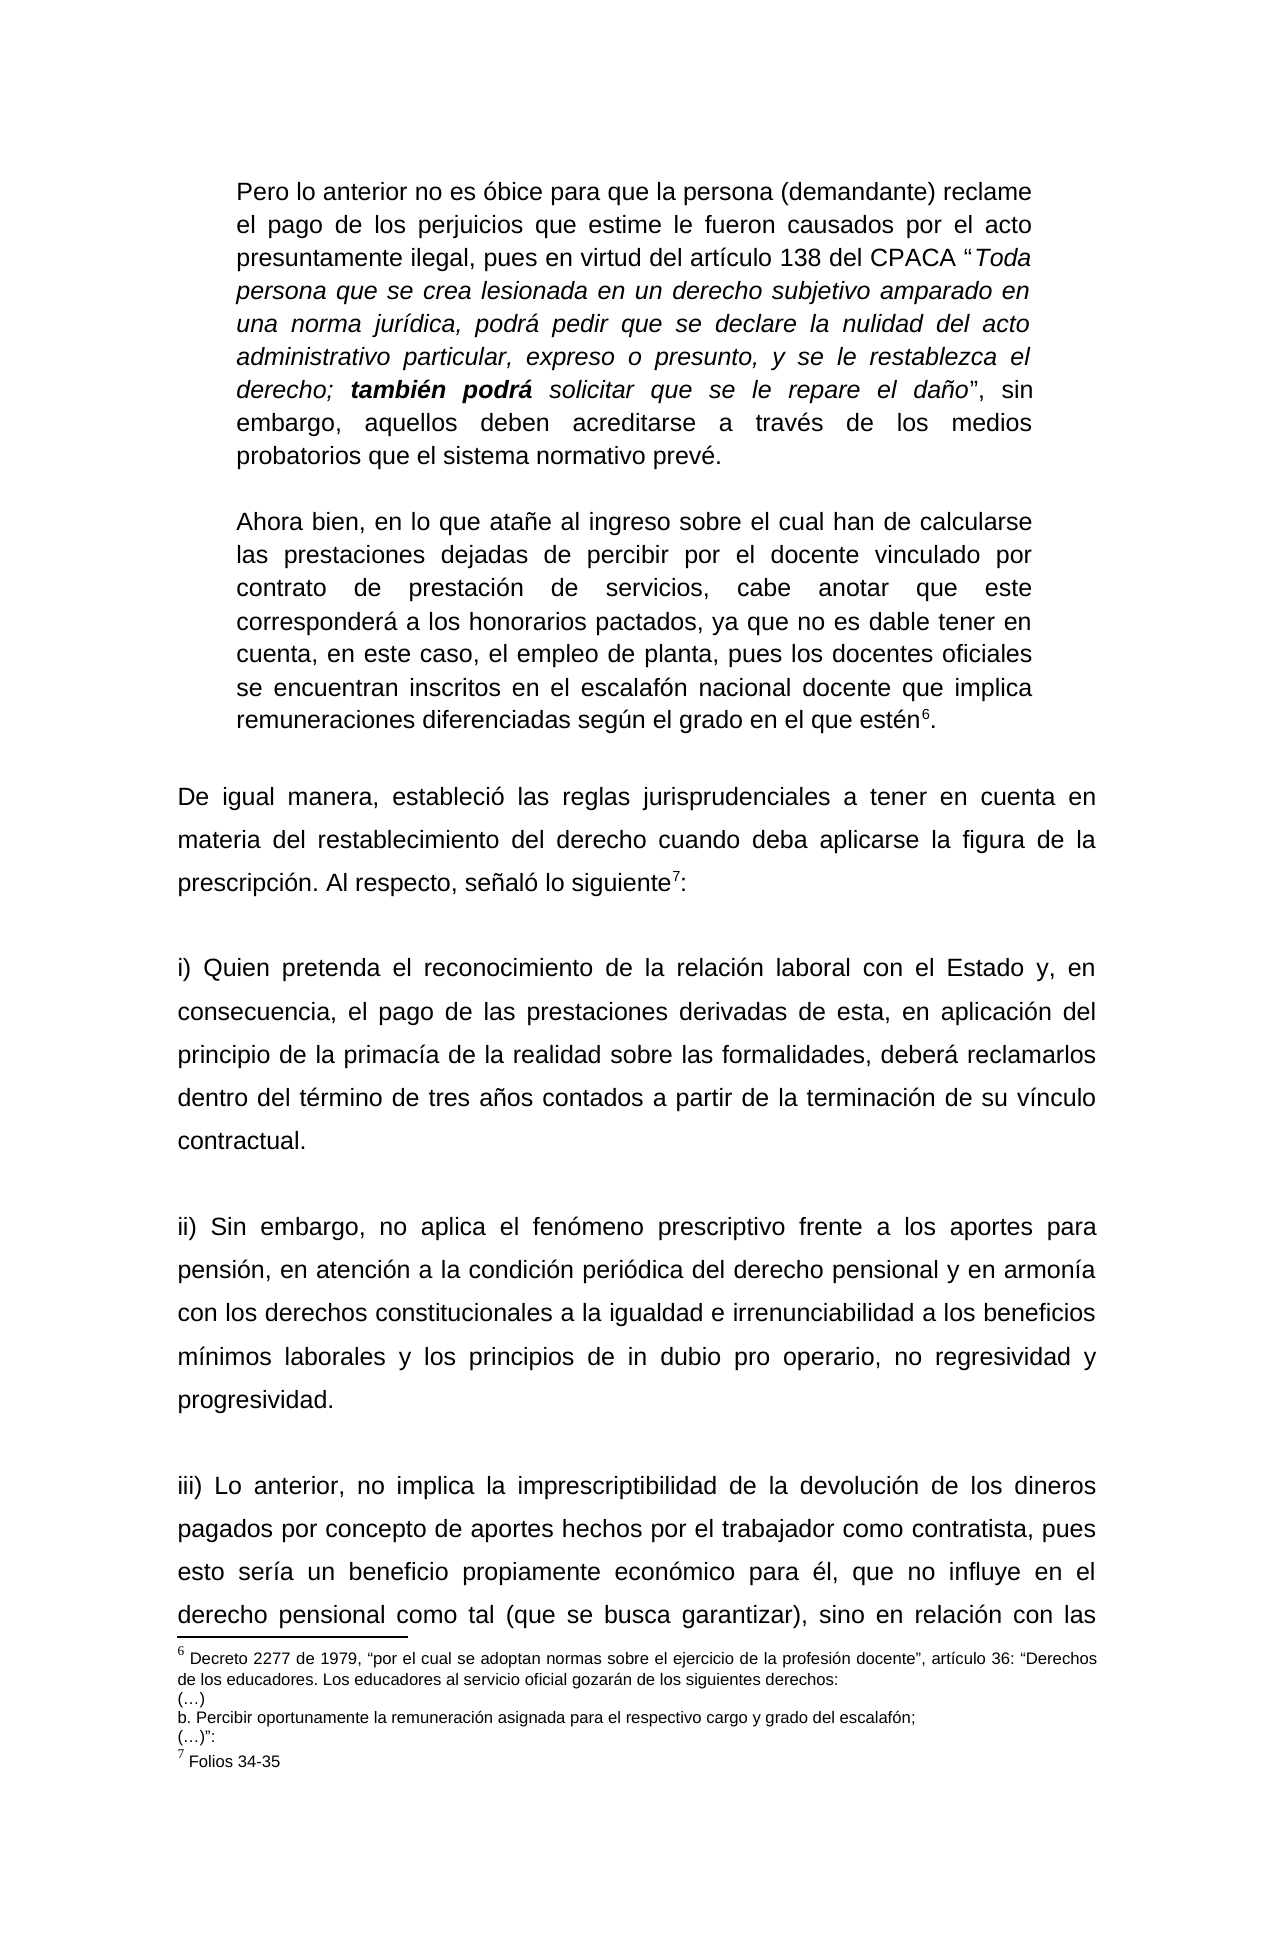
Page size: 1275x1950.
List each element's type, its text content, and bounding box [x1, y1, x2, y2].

text Pero lo anterior no es óbice para que la persona (demandante) reclame el pago de los perjuicios que estime le fueron causados por el acto presuntamente ilegal, pues en virtud del artículo 138 del CPACA “Toda persona que se crea lesionada en un derecho subjetivo amparado en una norma jurídica, podrá pedir que se declare la nulidad del acto administrativo particular, expreso o presunto, y se le restablezca el derecho; también podrá solicitar que se le repare el daño”, sin embargo, aquellos deben acreditarse a través de los medios probatorios que el sistema normativo prevé. [236, 177, 1033, 470]
text ii) Sin embargo, no aplica el fenómeno prescriptivo frente a los aportes para pensión, en atención a la condición periódica del derecho pensional y en armonía con los derechos constitucionales a la igualdad e irrenunciabilidad a los beneficios mínimos laborales y los principios de in dubio pro operario, no regresividad y progresividad. [177, 1212, 1098, 1413]
text i) Quien pretenda el reconocimiento de la relación laboral con el Estado y, en consecuencia, el pago de las prestaciones derivadas de esta, en aplicación del principio de la primacía de la realidad sobre las formalidades, deberá reclamarlos dentro del término de tres años contados a partir de la terminación de su vínculo contractual. [177, 953, 1098, 1155]
text Ahora bien, en lo que atañe al ingreso sobre el cual han de calcularse las prestaciones dejadas de percibir por el docente vinculado por contrato de prestación de servicios, cabe anotar que este corresponderá a los honorarios pactados, ya que no es dable tener en cuenta, en este caso, el empleo de planta, pues los docentes oficiales se encuentran inscritos en el escalafón nacional docente que implica remuneraciones diferenciadas según el grado en el que estén. [236, 507, 1033, 734]
text De igual manera, estableció las reglas jurisprudenciales a tener en cuenta en materia del restablecimiento del derecho cuando deba aplicarse la figura de la prescripción. Al respecto, señaló lo siguiente: [177, 782, 1098, 897]
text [177, 1471, 1098, 1629]
